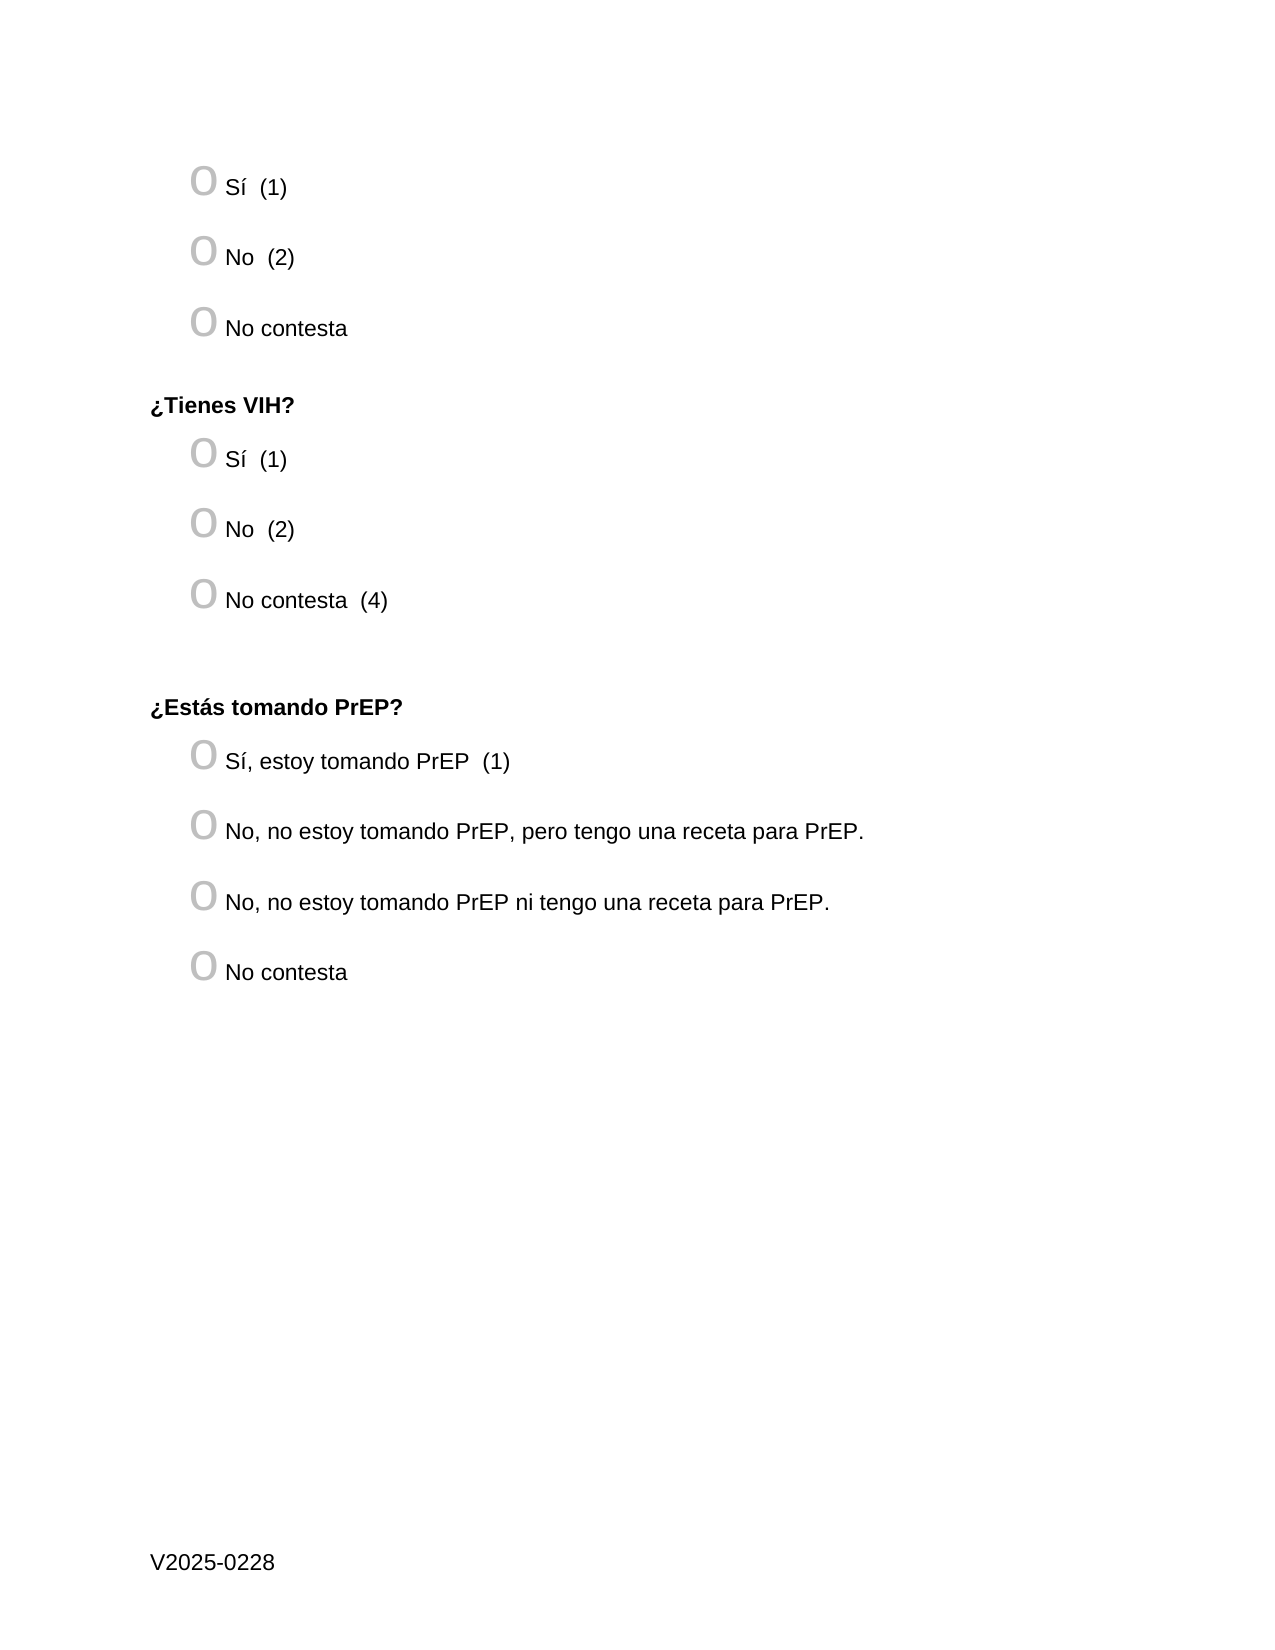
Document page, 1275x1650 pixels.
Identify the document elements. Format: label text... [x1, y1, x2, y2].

list No, no estoy tomando PrEP ni tengo una receta para PrEP. [187, 865, 1125, 927]
list No (2) [187, 492, 1125, 554]
list No contesta (4) [187, 563, 1125, 624]
list Sí (1) [187, 422, 1125, 483]
list No, no estoy tomando PrEP, pero tengo una receta para PrEP. [187, 795, 1125, 856]
list No (2) [187, 221, 1125, 282]
list Sí (1) [187, 150, 1125, 211]
text ¿Estás tomando PrEP? [150, 694, 1125, 720]
list No contesta [187, 291, 1125, 352]
list No contesta [187, 936, 1125, 997]
text ¿Tienes VIH? [150, 392, 1125, 418]
list Sí, estoy tomando PrEP (1) [187, 724, 1125, 786]
